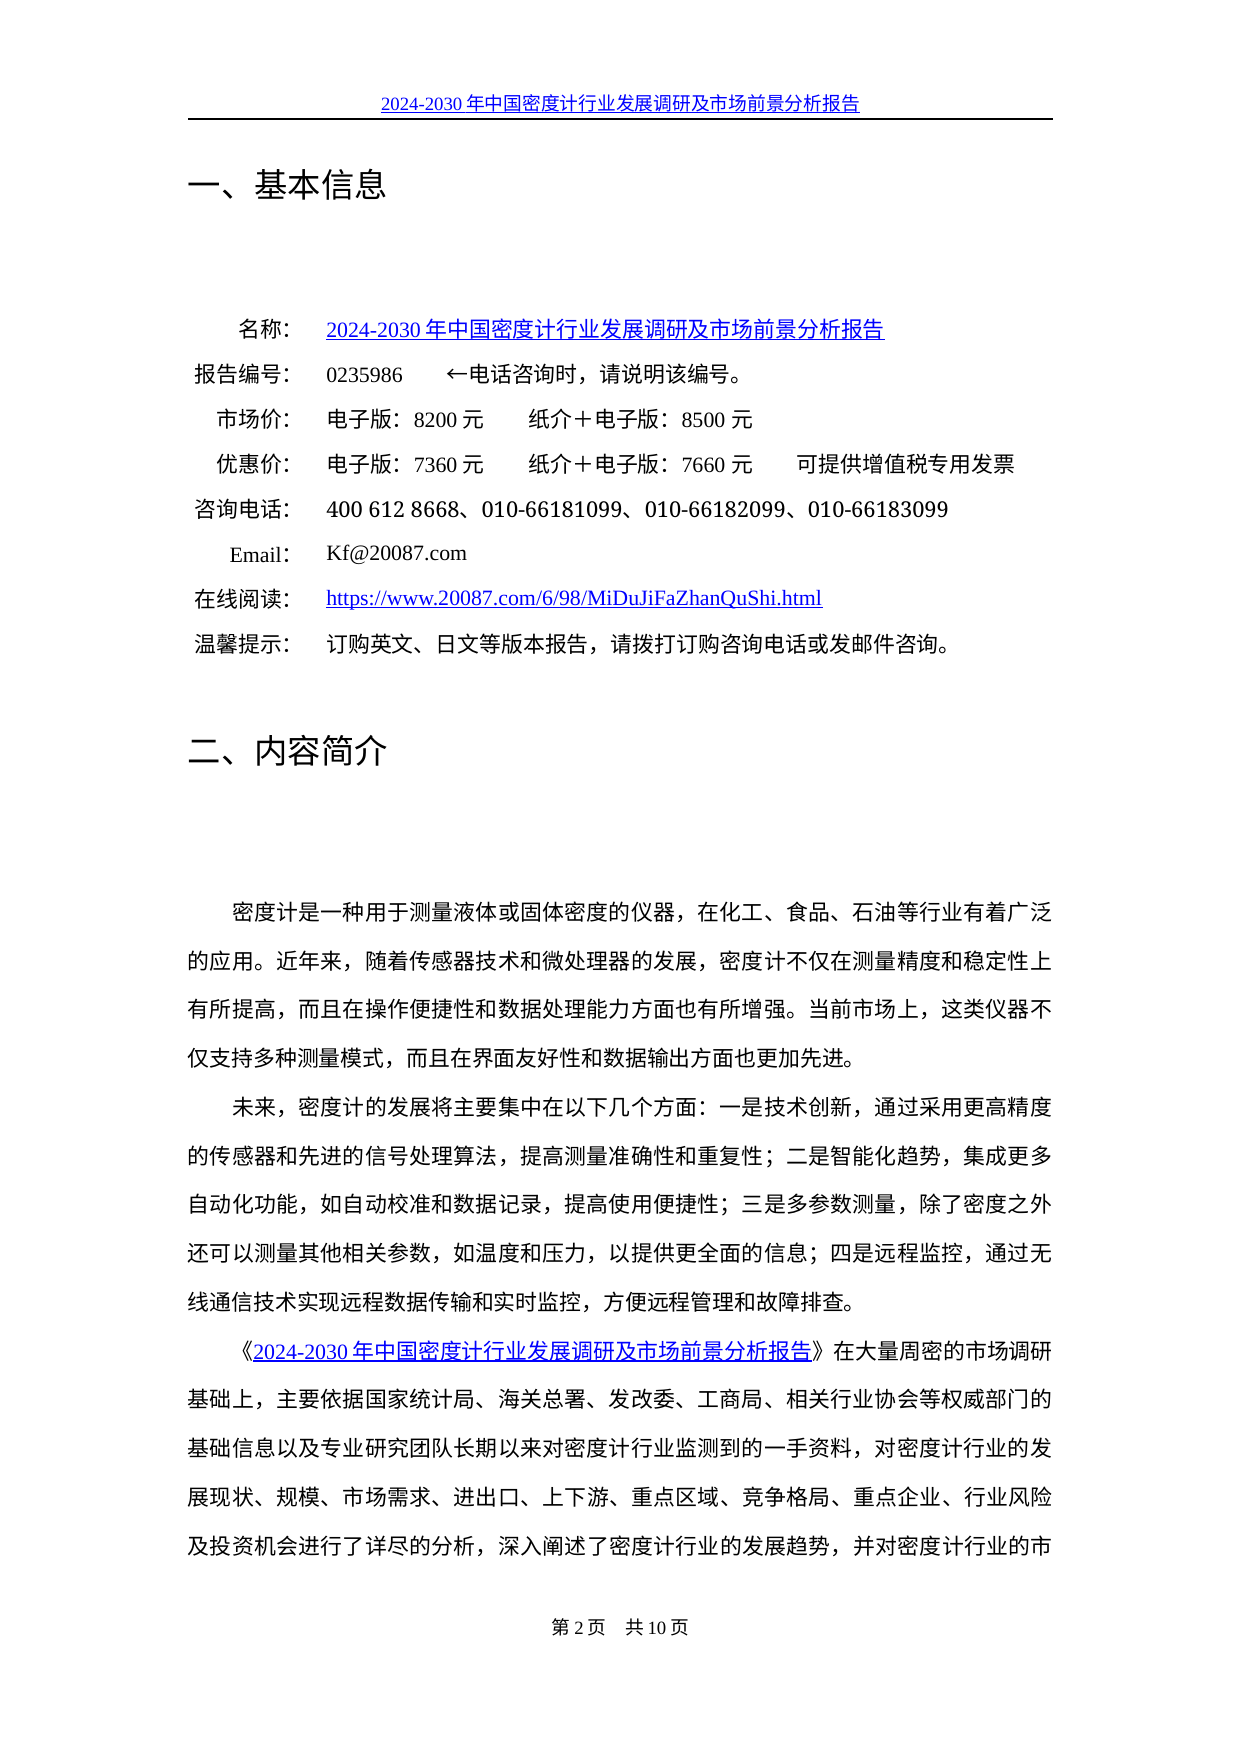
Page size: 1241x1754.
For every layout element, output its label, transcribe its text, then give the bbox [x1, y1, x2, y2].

table_header 2024-2030年中国密度计行业发展调研及市场前景分析报告 [315, 312, 1073, 357]
table_cell 订购英文、日文等版本报告，请拨打订购咨询电话或发邮件咨询。 [315, 627, 1073, 672]
table_cell 报告编号： [167, 357, 315, 402]
table_cell 温馨提示： [167, 627, 315, 672]
table_cell 400 612 8668、010-66181099、010-66182099、010-66183099 [315, 492, 1073, 537]
table_cell 在线阅读： [167, 582, 315, 627]
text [187, 894, 1053, 1561]
table_cell 0235986 ←电话咨询时，请说明该编号。 [315, 357, 1073, 402]
table_cell 电子版：8200 元 纸介＋电子版：8500 元 [315, 402, 1073, 447]
table_cell Kf@20087.com [315, 537, 1073, 582]
table_cell 市场价： [167, 402, 315, 447]
table_cell [315, 582, 1073, 627]
table_cell 咨询电话： [167, 492, 315, 537]
table_header 名称： [167, 312, 315, 357]
table_cell 电子版：7360 元 纸介＋电子版：7660 元 可提供增值税专用发票 [315, 447, 1073, 492]
title 一、基本信息 [187, 150, 1053, 215]
table_cell 优惠价： [167, 447, 315, 492]
table_cell Email： [167, 537, 315, 582]
title 二、内容简介 [187, 717, 1053, 782]
